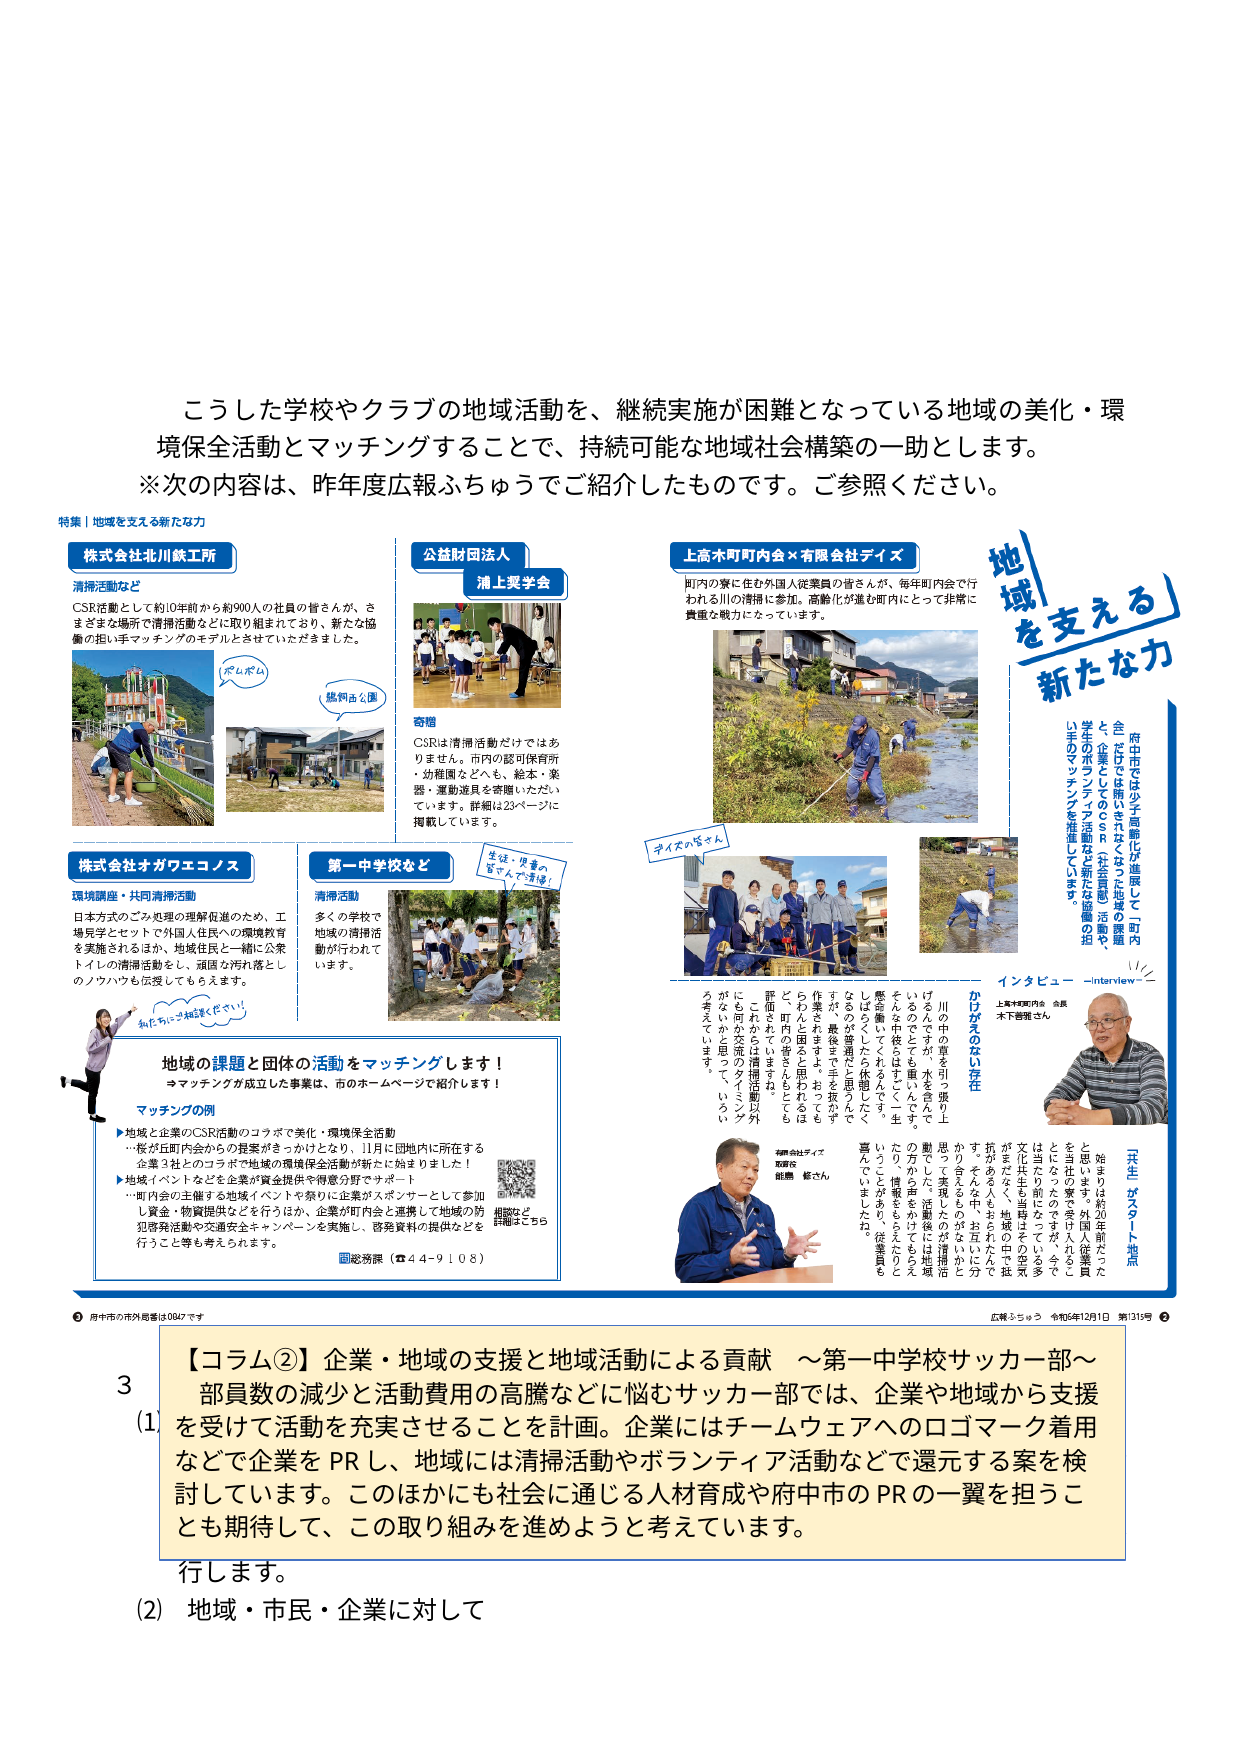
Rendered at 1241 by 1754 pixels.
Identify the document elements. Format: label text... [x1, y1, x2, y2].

text ※次の内容は、昨年度広報ふちゅうでご紹介したものです。ご参照ください。 [112, 464, 1128, 502]
text こうした学校やクラブの地域活動を、継続実施が困難となっている地域の美化・環境保全活動とマッチングすることで、持続可能な地域社会構築の一助とします。 [156, 389, 1128, 464]
text ⑵ 地域・市民・企業に対して [112, 1589, 1128, 1627]
text また、ボランティア活動に従事した高校生等に対しては、ボランティア証明書を発行します。 [178, 1514, 1128, 1589]
picture [25, 503, 1214, 1340]
